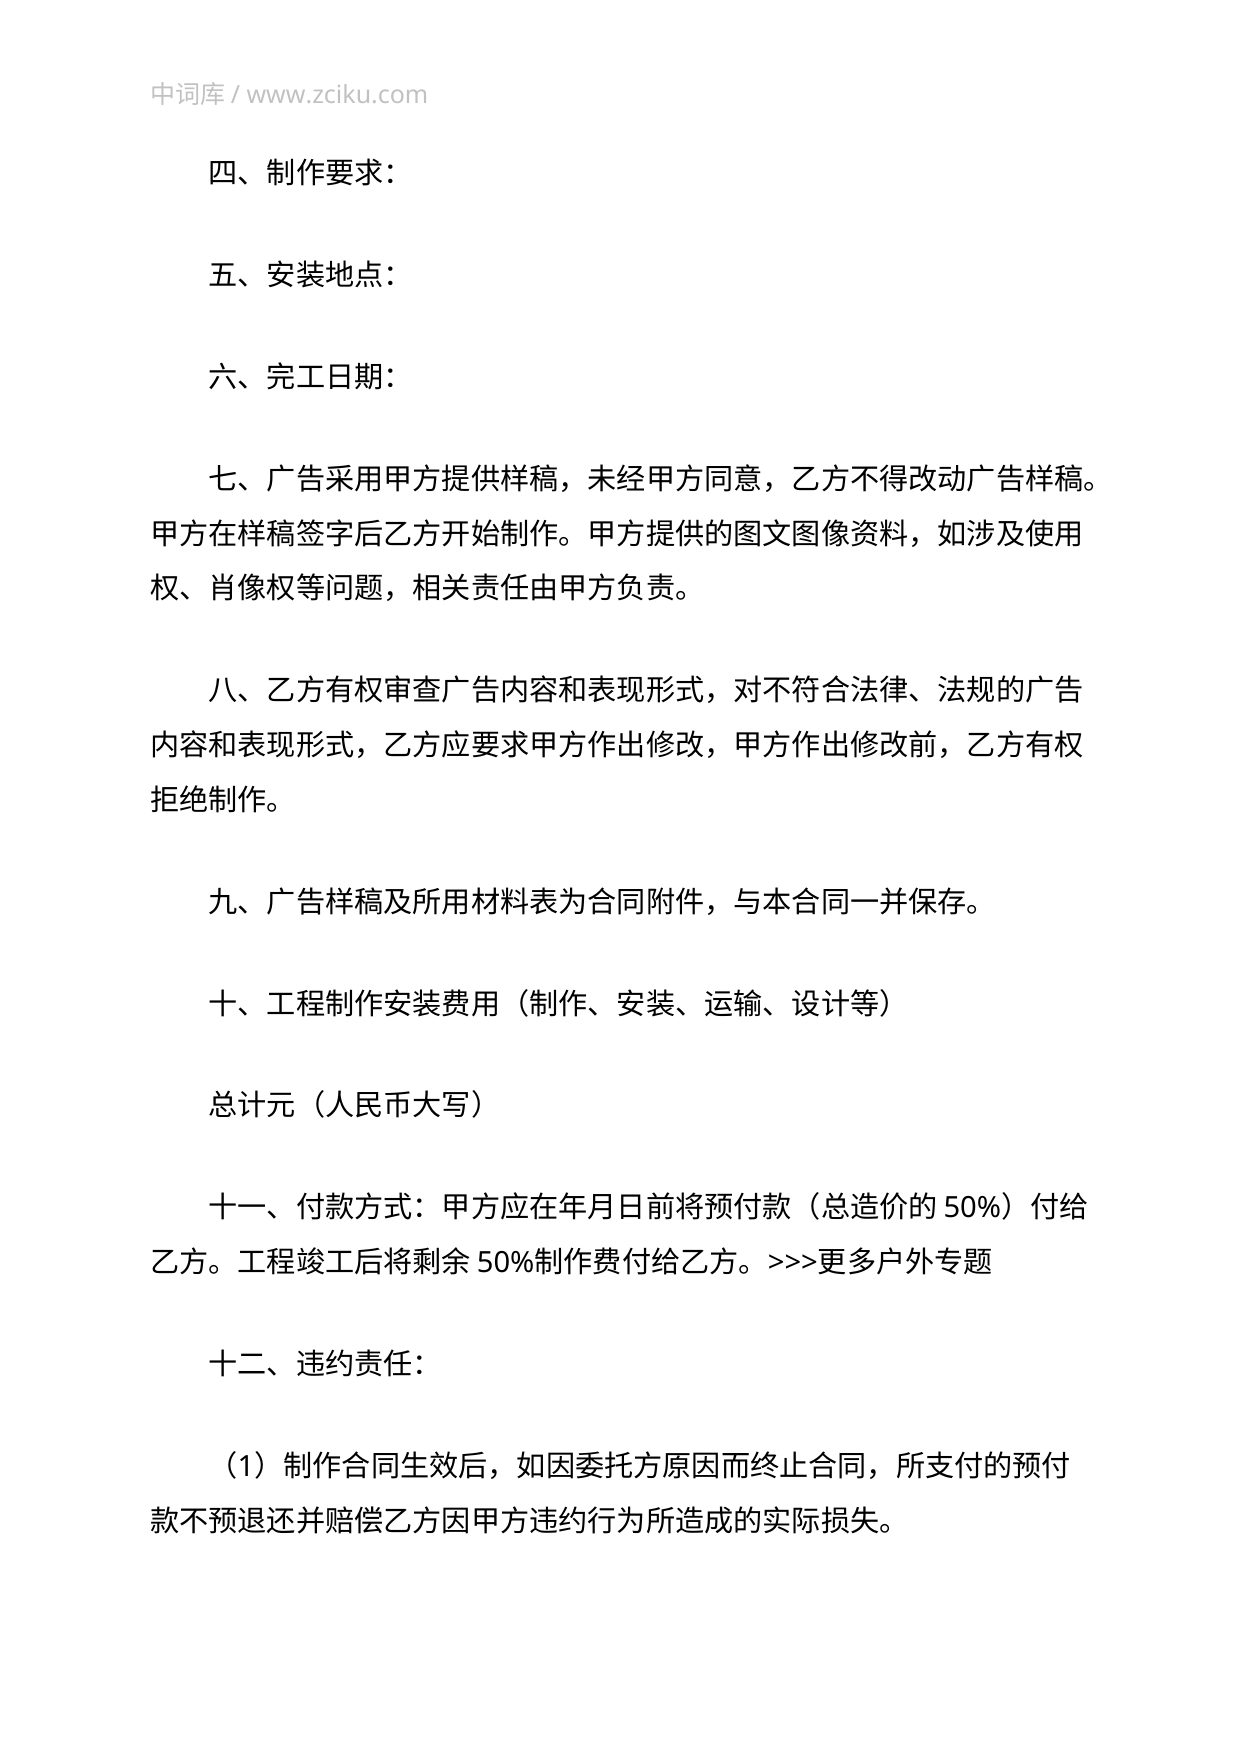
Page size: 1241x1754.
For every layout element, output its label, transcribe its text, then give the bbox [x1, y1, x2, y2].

text 九、广告样稿及所用材料表为合同附件，与本合同一并保存。 [150, 878, 1090, 921]
text 四、制作要求： [150, 150, 1090, 192]
text 八、乙方有权审查广告内容和表现形式，对不符合法律、法规的广告内容和表现形式，乙方应要求甲方作出修改，甲方作出修改前，乙方有权拒绝制作。 [150, 667, 1090, 819]
text 六、完工日期： [150, 353, 1090, 396]
text 十一、付款方式：甲方应在年月日前将预付款（总造价的50%）付给乙方。工程竣工后将剩余50%制作费付给乙方。>>>更多户外专题 [150, 1184, 1090, 1281]
text 总计元（人民币大写） [150, 1082, 1090, 1124]
text 七、广告采用甲方提供样稿，未经甲方同意，乙方不得改动广告样稿。甲方在样稿签字后乙方开始制作。甲方提供的图文图像资料，如涉及使用权、肖像权等问题，相关责任由甲方负责。 [150, 455, 1090, 607]
text 五、安装地点： [150, 252, 1090, 294]
text 十二、违约责任： [150, 1341, 1090, 1383]
text 十、工程制作安装费用（制作、安装、运输、设计等） [150, 980, 1090, 1022]
text （1）制作合同生效后，如因委托方原因而终止合同，所支付的预付款不预退还并赔偿乙方因甲方违约行为所造成的实际损失。 [150, 1442, 1090, 1540]
